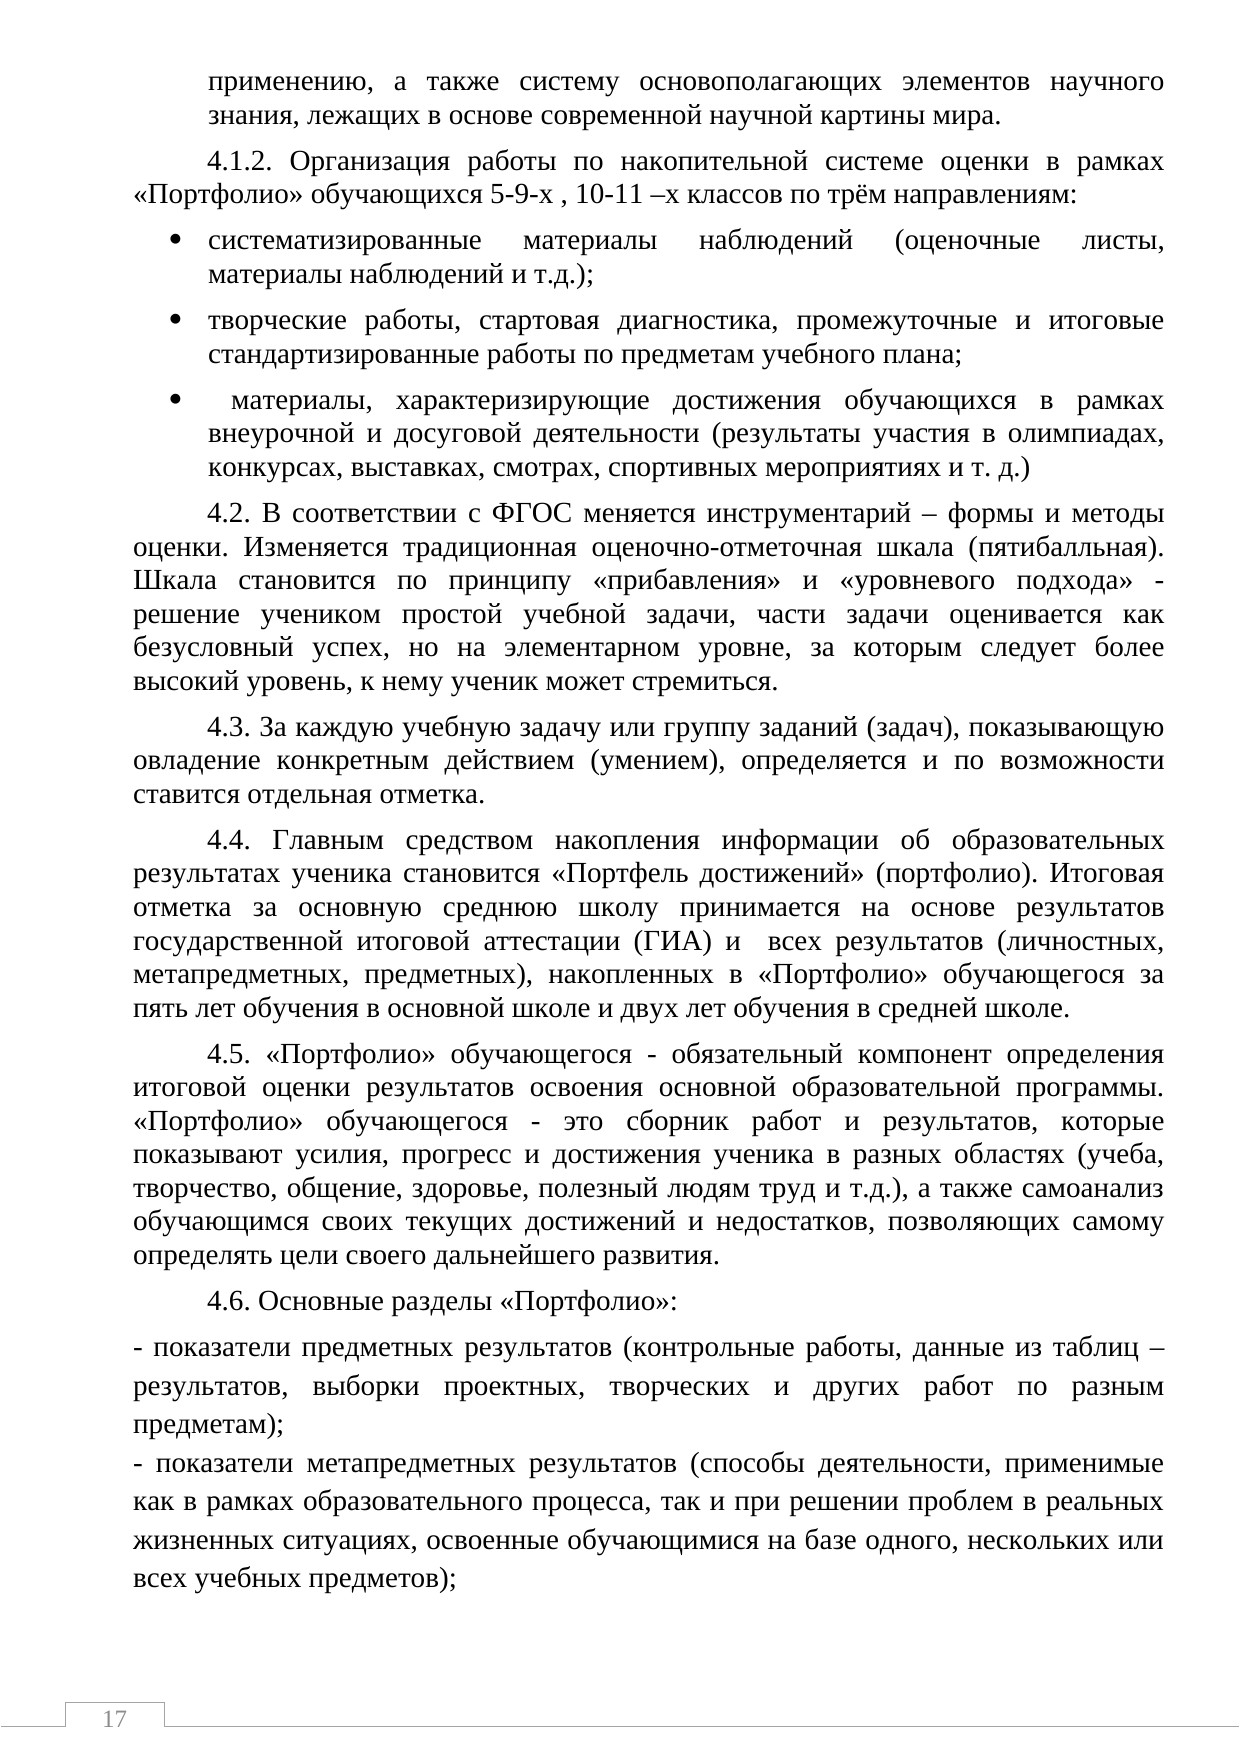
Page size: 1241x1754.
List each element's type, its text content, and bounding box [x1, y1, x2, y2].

text 4.1.2. Организация работы по накопительной системе оценки в рамках «Портфолио» обучающихся 5-9-х , 10-11 –х классов по трём направлениям: [133, 143, 1165, 210]
text - показатели метапредметных результатов (способы деятельности, применимые как в рамках образовательного процесса, так и при решении проблем в реальных жизненных ситуациях, освоенные обучающимися на базе одного, нескольких или всех учебных предметов); [133, 1445, 1165, 1594]
text - показатели предметных результатов (контрольные работы, данные из таблиц – результатов, выборки проектных, творческих и других работ по разным предметам); [133, 1329, 1165, 1440]
text 4.3. За каждую учебную задачу или группу заданий (задач), показывающую овладение конкретным действием (умением), определяется и по возможности ставится отдельная отметка. [133, 709, 1165, 809]
text 4.6. Основные разделы «Портфолио»: [133, 1283, 1165, 1317]
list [170, 63, 1165, 130]
list систематизированные материалы наблюдений (оценочные листы, материалы наблюдений и т.д.); [170, 222, 1165, 290]
text 4.2. В соответствии с ФГОС меняется инструментарий – формы и методы оценки. Изменяется традиционная оценочно-отметочная шкала (пятибалльная). Шкала становится по принципу «прибавления» и «уровневого подхода» - решение учеником простой учебной задачи, части задачи оценивается как безусловный успех, но на элементарном уровне, за которым следует более высокий уровень, к нему ученик может стремиться. [133, 495, 1165, 696]
list творческие работы, стартовая диагностика, промежуточные и итоговые стандартизированные работы по предметам учебного плана; [170, 302, 1165, 369]
text 4.5. «Портфолио» обучающегося - обязательный компонент определения итоговой оценки результатов освоения основной образовательной программы. «Портфолио» обучающегося - это сборник работ и результатов, которые показывают усилия, прогресс и достижения ученика в разных областях (учеба, творчество, общение, здоровье, полезный людям труд и т.д.), а также самоанализ обучающимся своих текущих достижений и недостатков, позволяющих самому определять цели своего дальнейшего развития. [133, 1036, 1165, 1271]
list материалы, характеризирующие достижения обучающихся в рамках внеурочной и досуговой деятельности (результаты участия в олимпиадах, конкурсах, выставках, смотрах, спортивных мероприятиях и т. д.) [170, 382, 1165, 483]
text 4.4. Главным средством накопления информации об образовательных результатах ученика становится «Портфель достижений» (портфолио). Итоговая отметка за основную среднюю школу принимается на основе результатов государственной итоговой аттестации (ГИА) и всех результатов (личностных, метапредметных, предметных), накопленных в «Портфолио» обучающегося за пять лет обучения в основной школе и двух лет обучения в средней школе. [133, 822, 1165, 1023]
